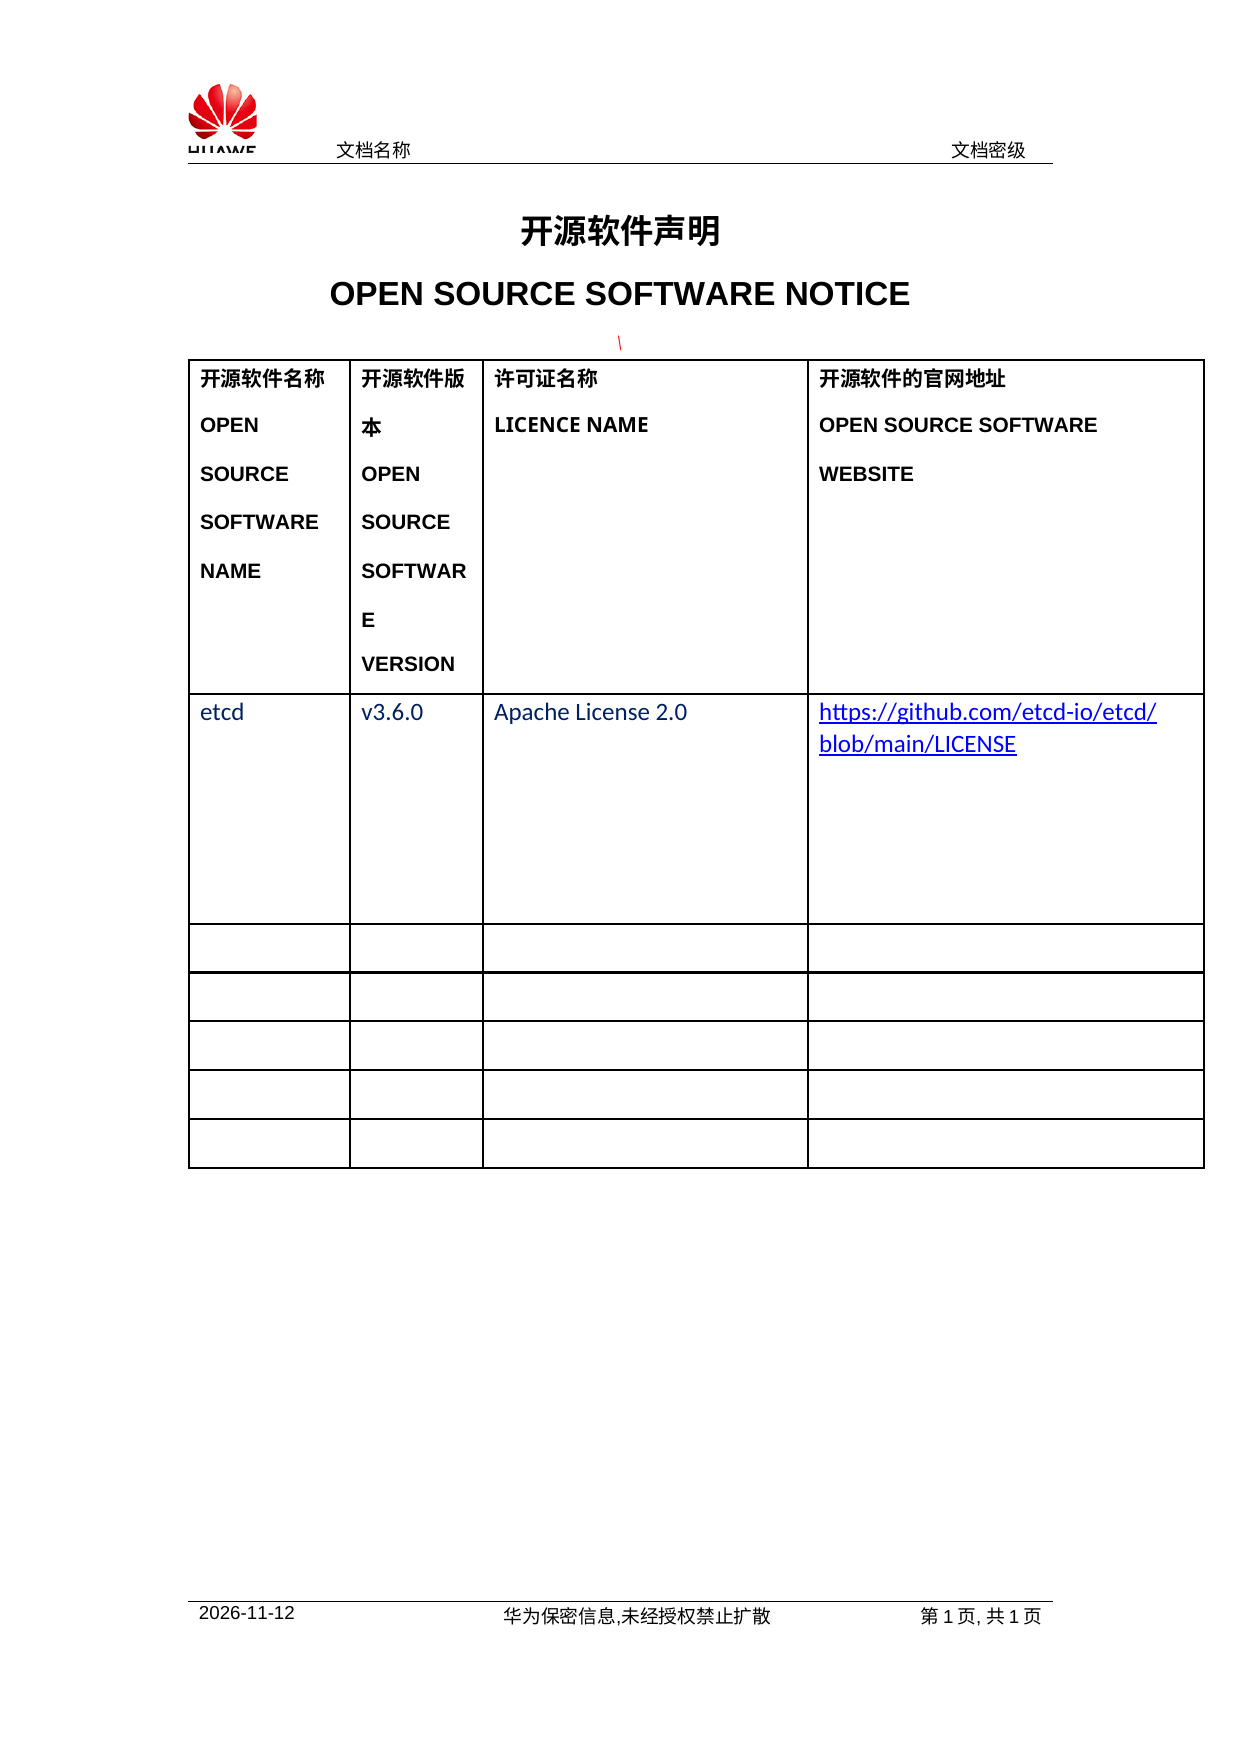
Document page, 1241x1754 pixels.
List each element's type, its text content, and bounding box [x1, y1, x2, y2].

table_cell [190, 1071, 349, 1118]
table_header 开源软件的官网地址 OPEN SOURCE SOFTWARE WEBSITE [809, 361, 1203, 693]
table_cell [351, 1071, 482, 1118]
table_header 开源软件名称 OPEN SOURCE SOFTWARE NAME [190, 361, 349, 693]
table_cell etcd [190, 695, 349, 922]
table_cell [809, 974, 1203, 1020]
table_cell [190, 1120, 349, 1167]
table_cell [484, 974, 807, 1020]
table_cell [190, 925, 349, 971]
table_cell [351, 1022, 482, 1069]
text OPEN SOURCE SOFTWARE NOTICE [187, 261, 1053, 326]
table_cell [484, 1022, 807, 1069]
table_cell [190, 1022, 349, 1069]
table_cell v3.6.0 [351, 695, 482, 922]
table_cell [484, 1071, 807, 1118]
table_cell https://github.com/etcd-io/etcd/blob/main/LICENSE [809, 695, 1203, 922]
table_cell [351, 1120, 482, 1167]
table_cell [351, 974, 482, 1020]
table_cell [484, 925, 807, 971]
table_cell [484, 1120, 807, 1167]
text \ [187, 326, 1053, 359]
text 开源软件声明 [187, 196, 1053, 261]
table_cell [809, 1071, 1203, 1118]
table_cell Apache License 2.0 [484, 695, 807, 922]
table_header 开源软件版本 OPEN SOURCE SOFTWARE VERSION [351, 361, 482, 693]
table_header 许可证名称 LICENCE NAME [484, 361, 807, 693]
table_cell [809, 1120, 1203, 1167]
table_cell [809, 1022, 1203, 1069]
picture [188, 84, 257, 153]
table_cell [190, 974, 349, 1020]
table_cell [809, 925, 1203, 971]
table_cell [351, 925, 482, 971]
